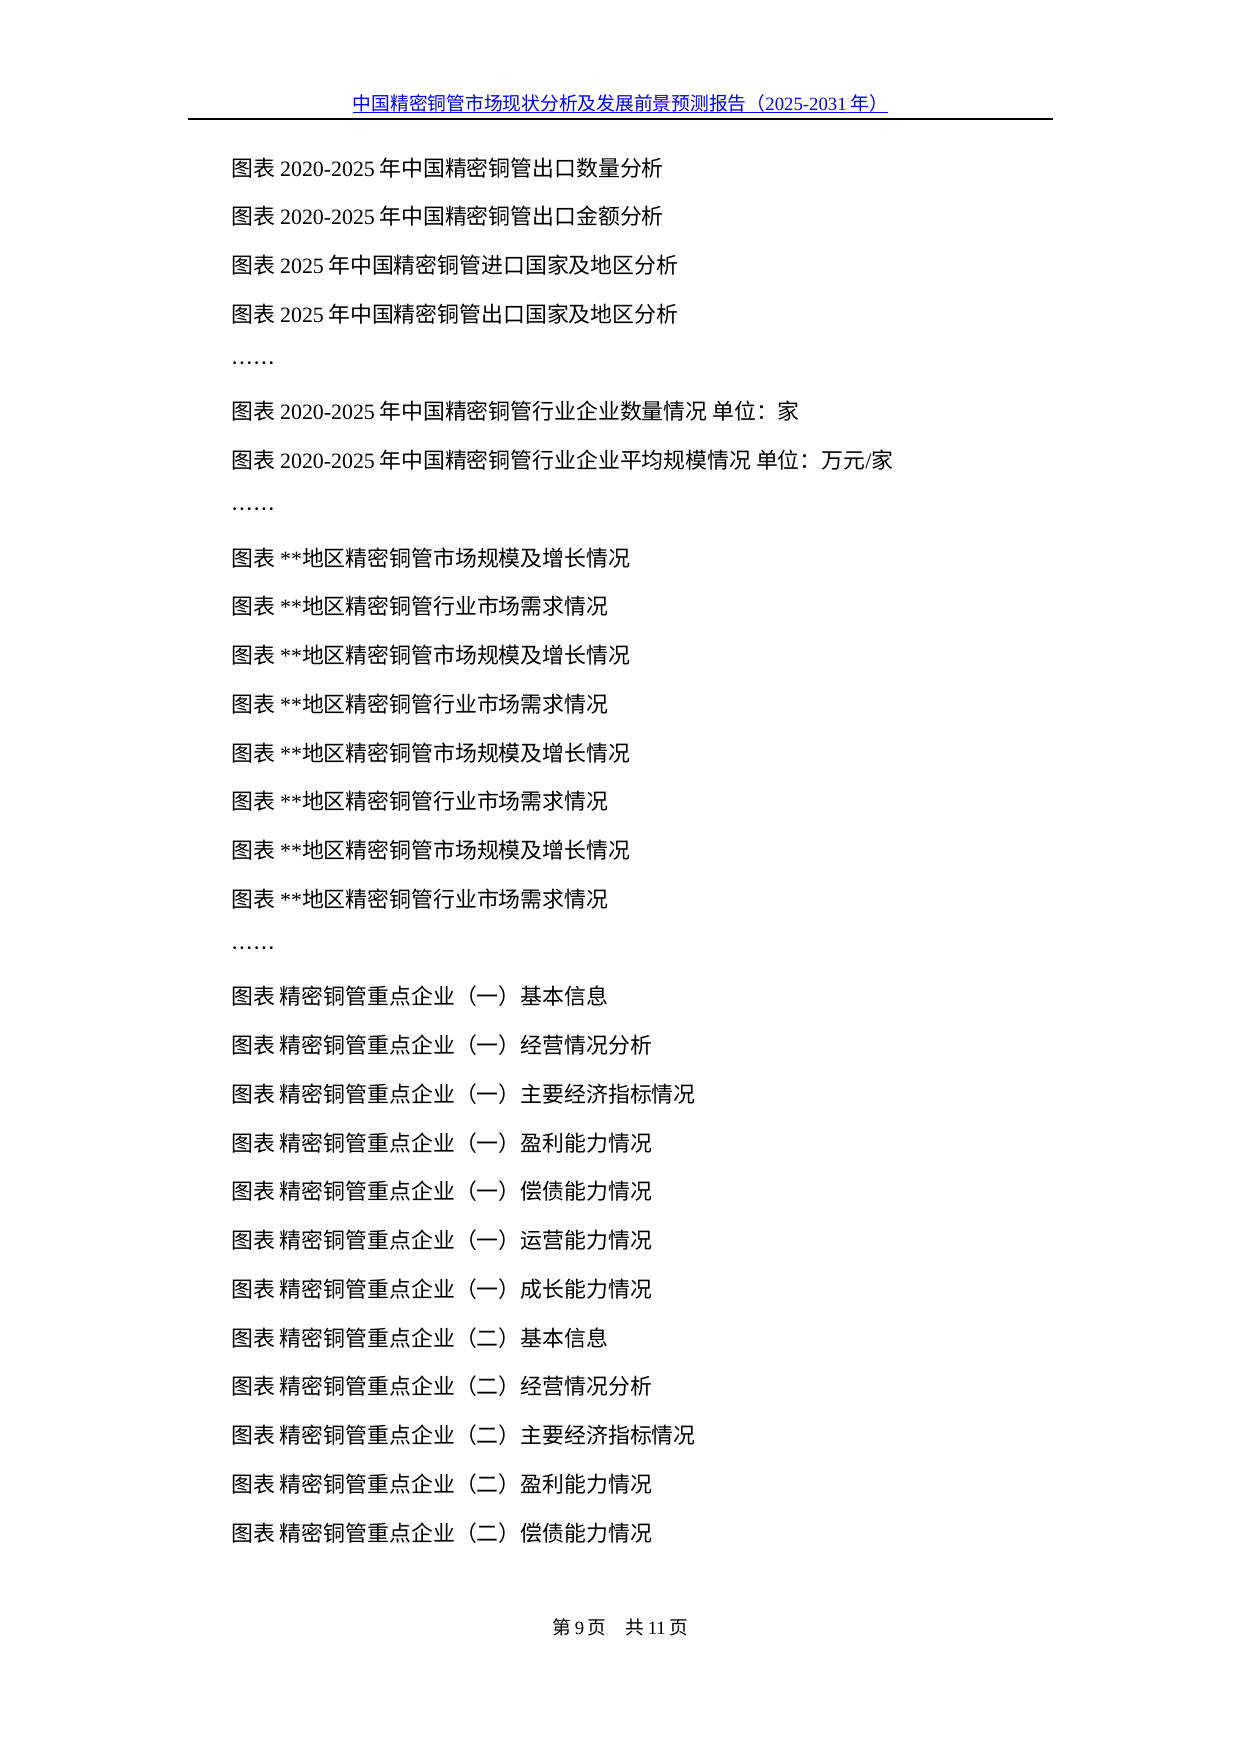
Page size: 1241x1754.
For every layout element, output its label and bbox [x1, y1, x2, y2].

text [187, 150, 1053, 1548]
